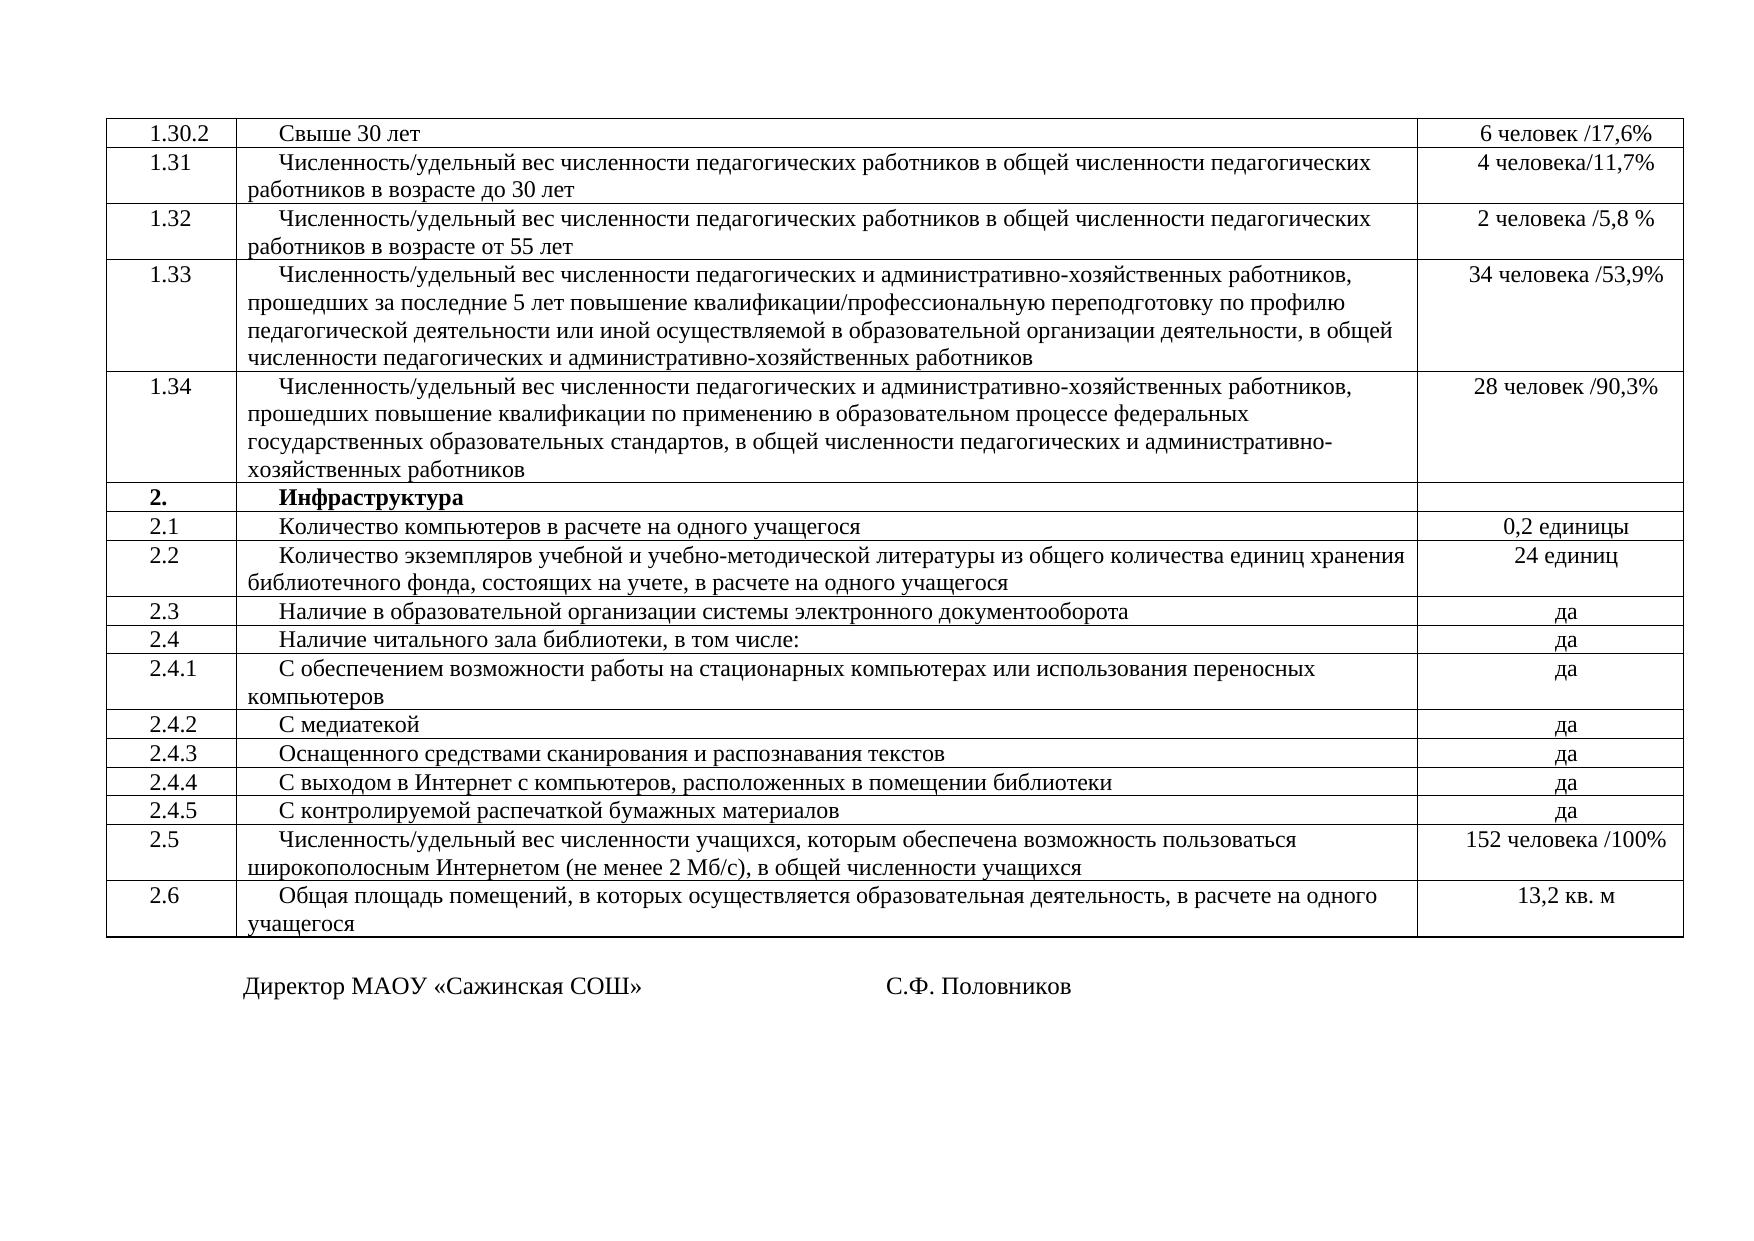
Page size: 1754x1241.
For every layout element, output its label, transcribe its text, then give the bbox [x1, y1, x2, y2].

table_cell 13,2 кв. м [1418, 881, 1683, 936]
table_cell 2.5 [107, 825, 236, 880]
table_cell 2.4.5 [107, 796, 236, 824]
table_cell 1.33 [107, 260, 236, 371]
table_cell 2.1 [107, 512, 236, 539]
table_cell 152 человека /100% [1418, 825, 1683, 880]
table_cell 1.32 [107, 204, 236, 259]
table_cell Количество компьютеров в расчете на одного учащегося [237, 512, 1417, 539]
table_cell 1.34 [107, 372, 236, 482]
table_cell Количество экземпляров учебной и учебно-методической литературы из общего количества единиц хранения библиотечного фонда, состоящих на учете, в расчете на одного учащегося [237, 541, 1417, 596]
table_cell 6 человек /17,6% [1418, 119, 1683, 147]
table_cell Численность/удельный вес численности учащихся, которым обеспечена возможность пользоваться широкополосным Интернетом (не менее 2 Мб/с), в общей численности учащихся [237, 825, 1417, 880]
table_cell Численность/удельный вес численности педагогических и административно-хозяйственных работников, прошедших за последние 5 лет повышение квалификации/профессиональную переподготовку по профилю педагогической деятельности или иной осуществляемой в образовательной организации деятельности, в общей численности педагогических и административно-хозяйственных работников [237, 260, 1417, 371]
table_cell Свыше 30 лет [237, 119, 1417, 147]
table_cell 4 человека/11,7% [1418, 148, 1683, 203]
table_cell 24 единиц [1418, 541, 1683, 596]
table_cell 2.4 [107, 626, 236, 653]
table_cell 2.2 [107, 541, 236, 596]
table_cell Оснащенного средствами сканирования и распознавания текстов [237, 739, 1417, 767]
table_cell 2.4.2 [107, 710, 236, 738]
table_cell Численность/удельный вес численности педагогических и административно-хозяйственных работников, прошедших повышение квалификации по применению в образовательном процессе федеральных государственных образовательных стандартов, в общей численности педагогических и административно-хозяйственных работников [237, 372, 1417, 482]
table_cell да [1418, 796, 1683, 824]
table_cell 2 человека /5,8 % [1418, 204, 1683, 259]
table_cell С выходом в Интернет с компьютеров, расположенных в помещении библиотеки [237, 768, 1417, 795]
table_cell да [1418, 710, 1683, 738]
table_cell С контролируемой распечаткой бумажных материалов [237, 796, 1417, 824]
table_cell 2.4.4 [107, 768, 236, 795]
table_cell да [1418, 768, 1683, 795]
table_cell С медиатекой [237, 710, 1417, 738]
table_cell Численность/удельный вес численности педагогических работников в общей численности педагогических работников в возрасте от 55 лет [237, 204, 1417, 259]
table_cell С обеспечением возможности работы на стационарных компьютерах или использования переносных компьютеров [237, 654, 1417, 709]
table_cell да [1418, 654, 1683, 709]
table_cell 2.4.1 [107, 654, 236, 709]
table_cell 28 человек /90,3% [1418, 372, 1683, 482]
table_cell 0,2 единицы [1418, 512, 1683, 539]
table_cell да [1418, 626, 1683, 653]
table_cell да [1418, 597, 1683, 624]
table_cell Общая площадь помещений, в которых осуществляется образовательная деятельность, в расчете на одного учащегося [237, 881, 1417, 936]
table_cell Наличие читального зала библиотеки, в том числе: [237, 626, 1417, 653]
table_cell 1.31 [107, 148, 236, 203]
table_cell 2. [107, 483, 236, 511]
table_cell 2.4.3 [107, 739, 236, 767]
table_cell 1.30.2 [107, 119, 236, 147]
table_cell [1418, 483, 1683, 511]
table_cell 2.3 [107, 597, 236, 624]
table_cell 34 человека /53,9% [1418, 260, 1683, 371]
table_cell 2.6 [107, 881, 236, 936]
table_cell Инфраструктура [237, 483, 1417, 511]
text Директор МАОУ «Сажинская СОШ» С.Ф. Половников [118, 971, 1636, 1000]
table_cell да [1418, 739, 1683, 767]
table_cell Численность/удельный вес численности педагогических работников в общей численности педагогических работников в возрасте до 30 лет [237, 148, 1417, 203]
table_cell Наличие в образовательной организации системы электронного документооборота [237, 597, 1417, 624]
